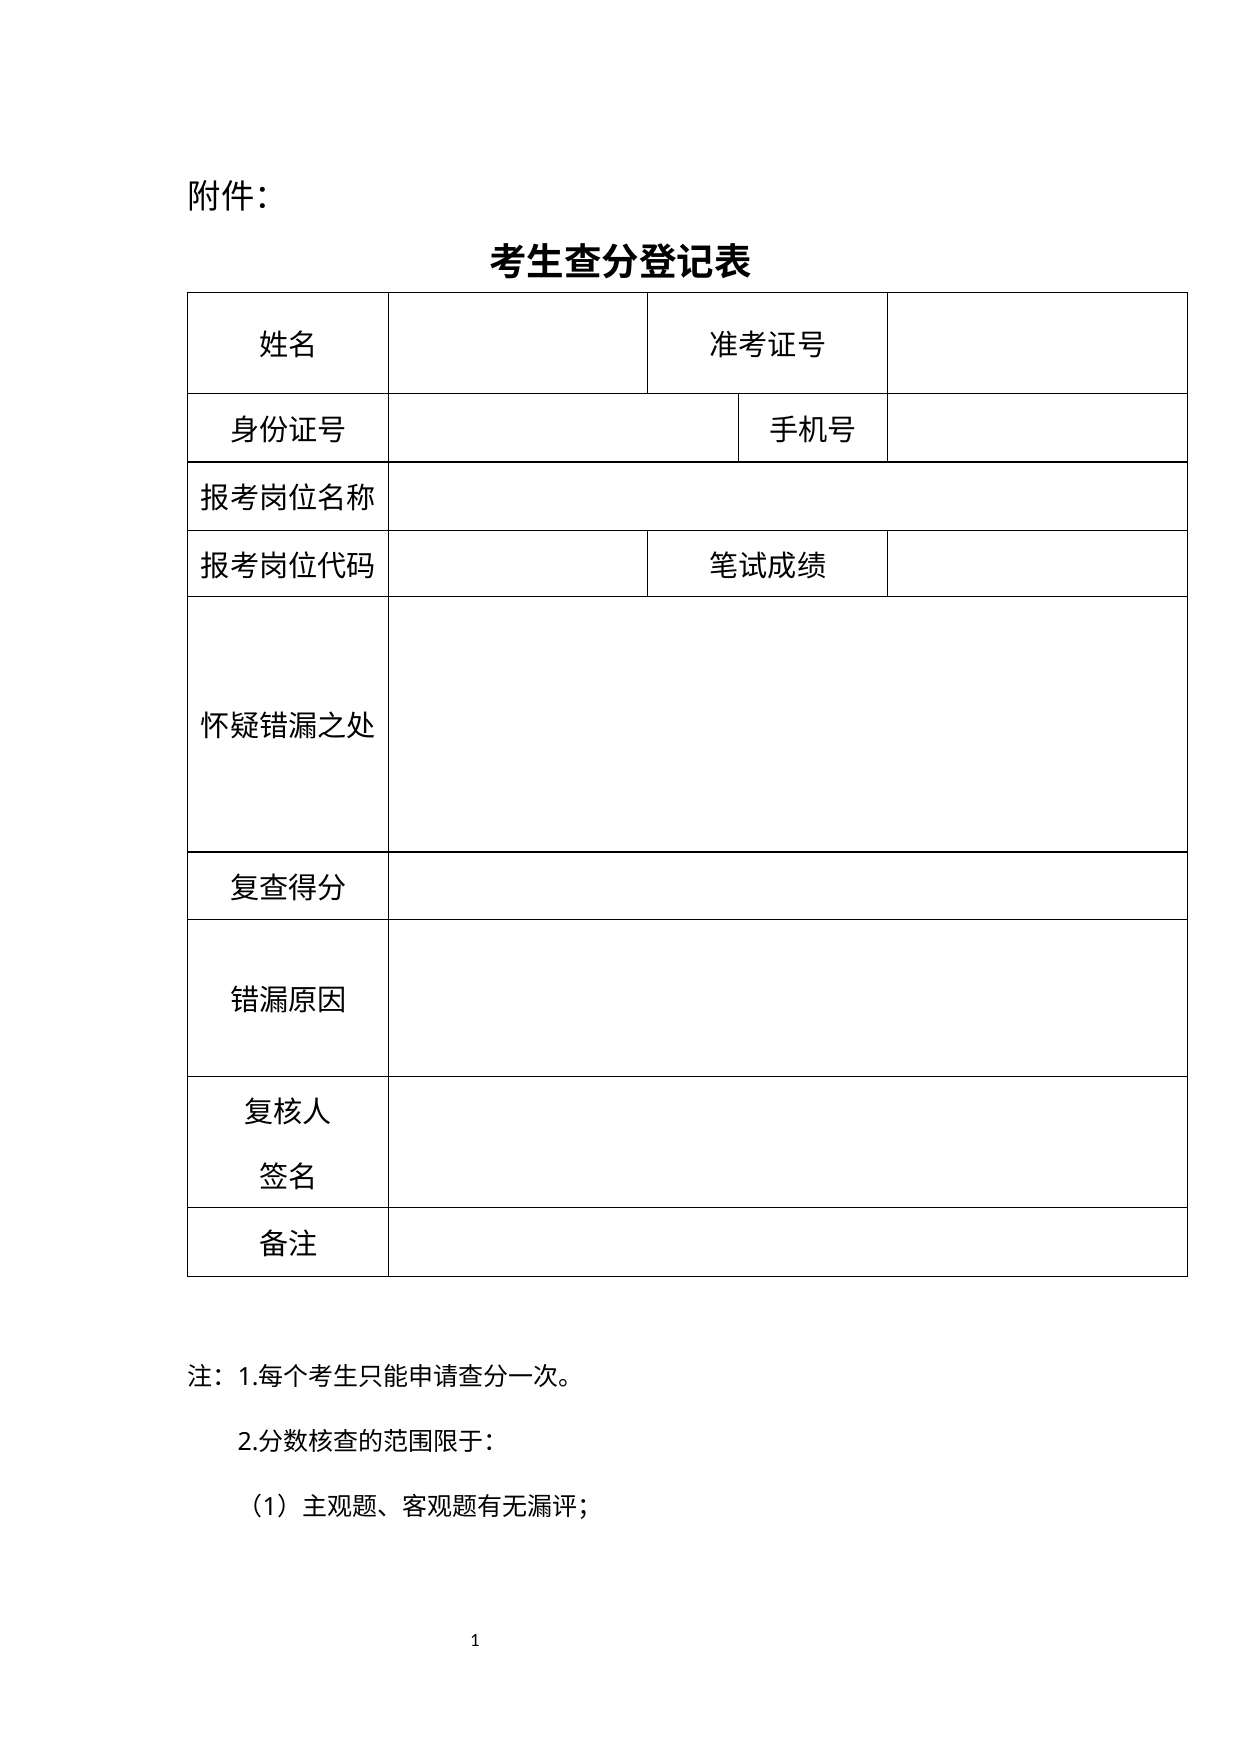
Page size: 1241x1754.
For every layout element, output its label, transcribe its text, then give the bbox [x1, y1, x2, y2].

text 附件： [187, 162, 1053, 227]
table_cell 笔试成绩 [648, 531, 887, 596]
text 注：1.每个考生只能申请查分一次。 [187, 1342, 1053, 1407]
text （1）主观题、客观题有无漏评； [187, 1472, 1053, 1537]
table_cell 报考岗位名称 [188, 463, 388, 530]
table_cell 手机号 [739, 394, 887, 461]
text 2.分数核查的范围限于： [187, 1407, 1053, 1472]
table_cell [389, 1208, 1187, 1276]
table_cell [389, 920, 1187, 1076]
table_header 姓名 [188, 293, 388, 393]
table_cell [389, 853, 1187, 918]
table_cell 备注 [188, 1208, 388, 1276]
table_cell 复查得分 [188, 853, 388, 918]
table_cell [389, 394, 738, 461]
table_header [888, 293, 1187, 393]
table_cell 错漏原因 [188, 920, 388, 1076]
table_cell [389, 1077, 1187, 1207]
table_cell [888, 531, 1187, 596]
table_header 准考证号 [648, 293, 887, 393]
table_cell 怀疑错漏之处 [188, 597, 388, 851]
table_cell [389, 597, 1187, 851]
table_cell [389, 531, 647, 596]
table_cell [389, 463, 1187, 530]
table_cell 报考岗位代码 [188, 531, 388, 596]
table_cell [888, 394, 1187, 461]
table_cell 身份证号 [188, 394, 388, 461]
table_header [389, 293, 647, 393]
text 考生查分登记表 [187, 227, 1053, 292]
table_cell 复核人 签名 [188, 1077, 388, 1207]
